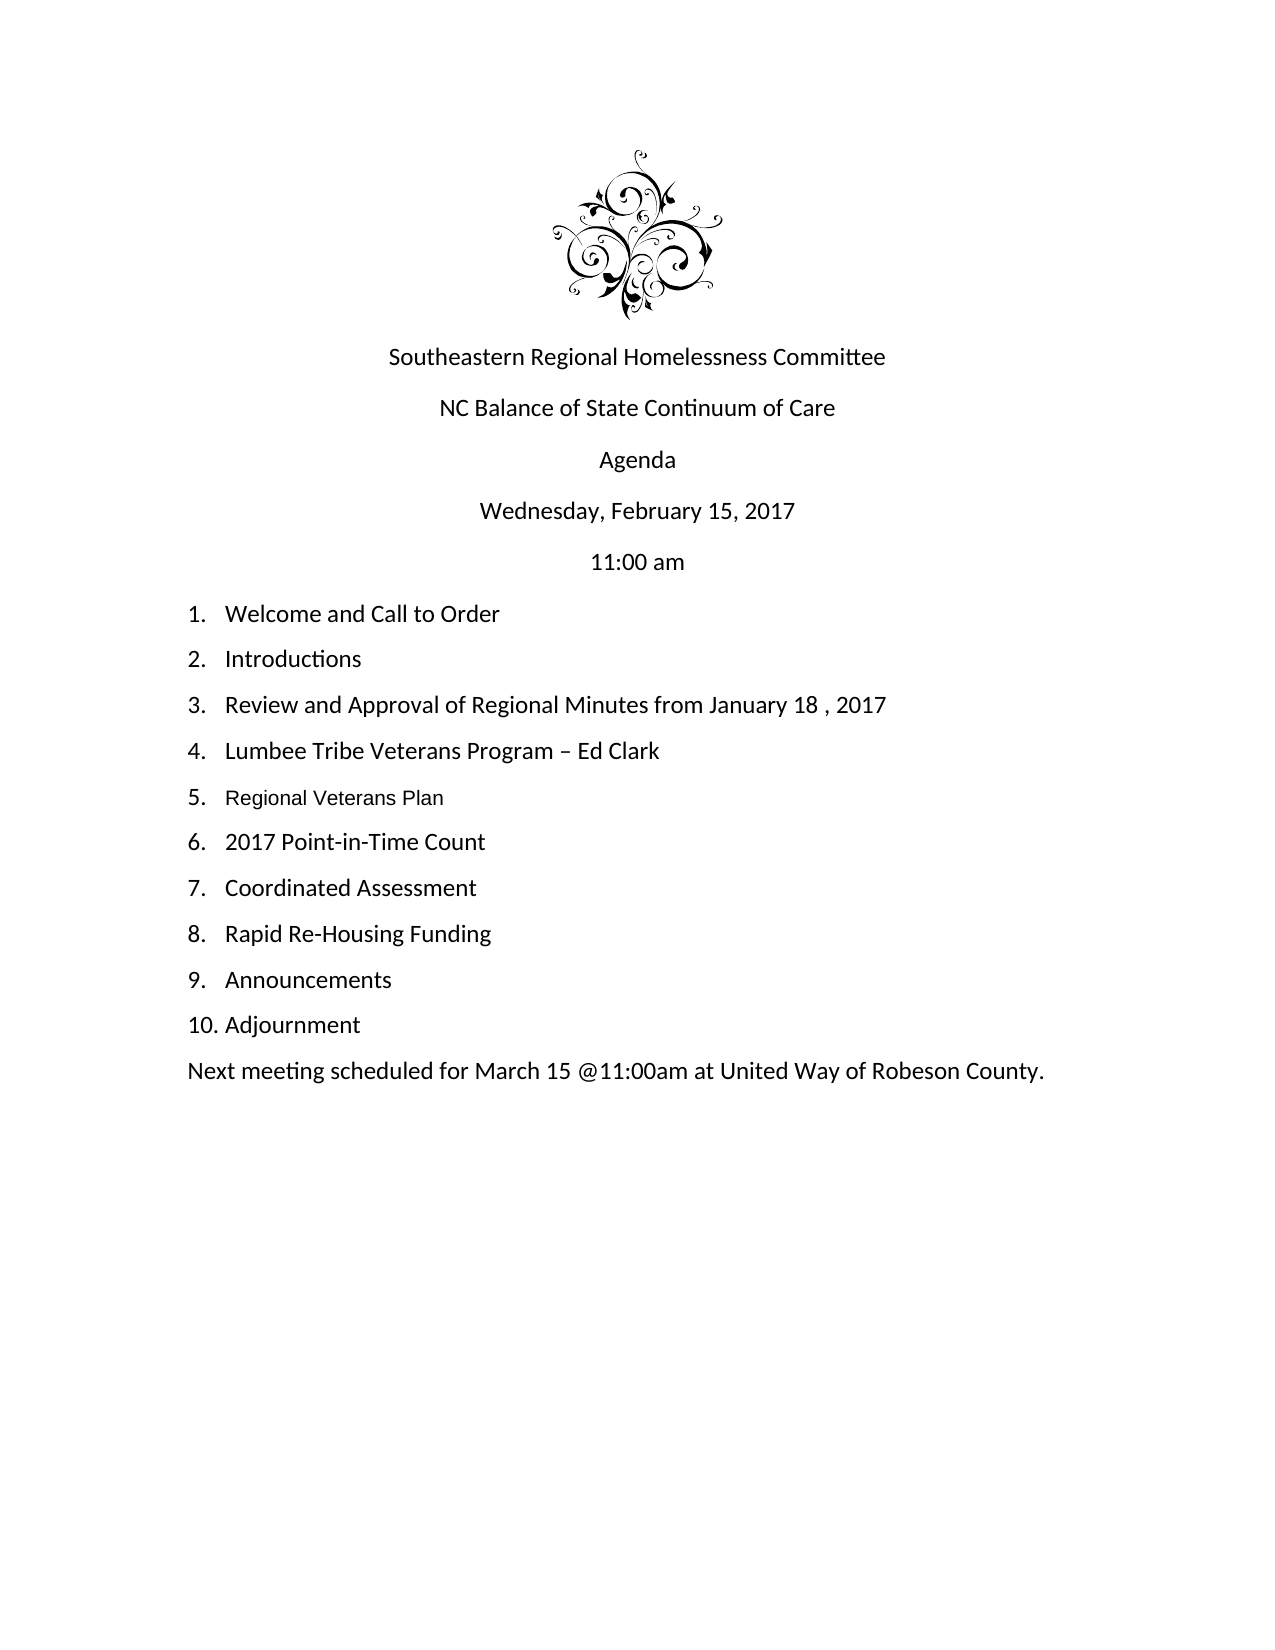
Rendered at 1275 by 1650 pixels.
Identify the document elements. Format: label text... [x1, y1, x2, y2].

text NC Balance of State Continuum of Care [150, 392, 1125, 423]
text Wednesday, February 15, 2017 [150, 495, 1125, 526]
list 2017 Point-in-Time Count [187, 827, 1125, 857]
text Agenda [150, 444, 1125, 474]
list Adjournment [187, 1009, 1125, 1040]
list Introductions [187, 644, 1125, 674]
list Rapid Re-Housing Funding [187, 918, 1125, 948]
text 11:00 am [150, 547, 1125, 577]
text Southeastern Regional Homelessness Committee [150, 341, 1125, 372]
list Coordinated Assessment [187, 872, 1125, 903]
list Announcements [187, 964, 1125, 994]
list Lumbee Tribe Veterans Program – Ed Clark [187, 735, 1125, 766]
list Regional Veterans Plan [187, 781, 1125, 811]
list Review and Approval of Regional Minutes from January 18 , 2017 [187, 689, 1125, 720]
list Welcome and Call to Order [187, 598, 1125, 628]
text Next meeting scheduled for March 15 @11:00am at United Way of Robeson County. [187, 1055, 1125, 1086]
